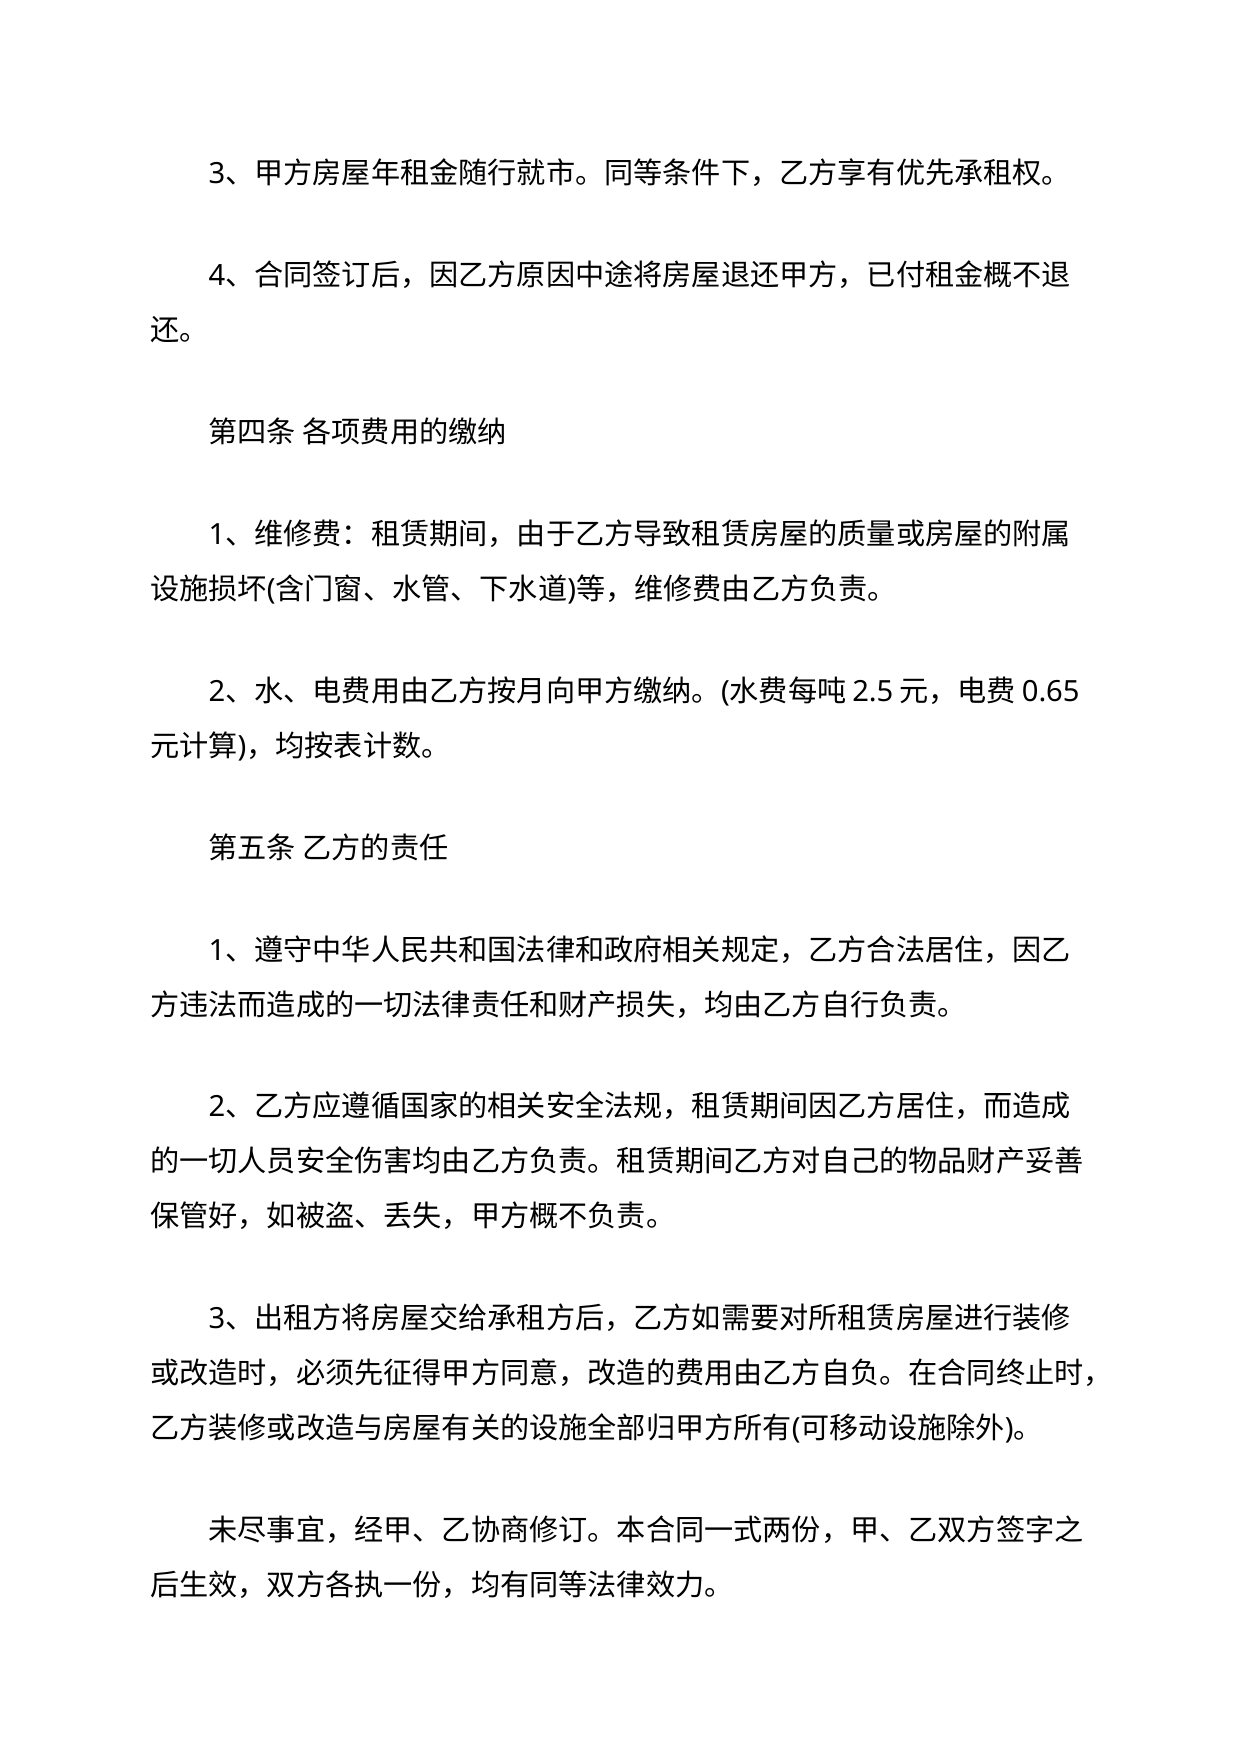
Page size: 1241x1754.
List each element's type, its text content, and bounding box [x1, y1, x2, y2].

text 4、合同签订后，因乙方原因中途将房屋退还甲方，已付租金概不退还。 [150, 252, 1090, 349]
text 第五条 乙方的责任 [150, 824, 1090, 867]
text 2、乙方应遵循国家的相关安全法规，租赁期间因乙方居住，而造成的一切人员安全伤害均由乙方负责。租赁期间乙方对自己的物品财产妥善保管好，如被盗、丢失，甲方概不负责。 [150, 1083, 1090, 1235]
text 3、出租方将房屋交给承租方后，乙方如需要对所租赁房屋进行装修或改造时，必须先征得甲方同意，改造的费用由乙方自负。在合同终止时，乙方装修或改造与房屋有关的设施全部归甲方所有(可移动设施除外)。 [150, 1295, 1090, 1447]
text 1、遵守中华人民共和国法律和政府相关规定，乙方合法居住，因乙方违法而造成的一切法律责任和财产损失，均由乙方自行负责。 [150, 926, 1090, 1023]
text 未尽事宜，经甲、乙协商修订。本合同一式两份，甲、乙双方签字之后生效，双方各执一份，均有同等法律效力。 [150, 1507, 1090, 1604]
text 2、水、电费用由乙方按月向甲方缴纳。(水费每吨2.5元，电费0.65元计算)，均按表计数。 [150, 667, 1090, 765]
text 1、维修费：租赁期间，由于乙方导致租赁房屋的质量或房屋的附属设施损坏(含门窗、水管、下水道)等，维修费由乙方负责。 [150, 511, 1090, 608]
text 3、甲方房屋年租金随行就市。同等条件下，乙方享有优先承租权。 [150, 150, 1090, 192]
text 第四条 各项费用的缴纳 [150, 409, 1090, 451]
